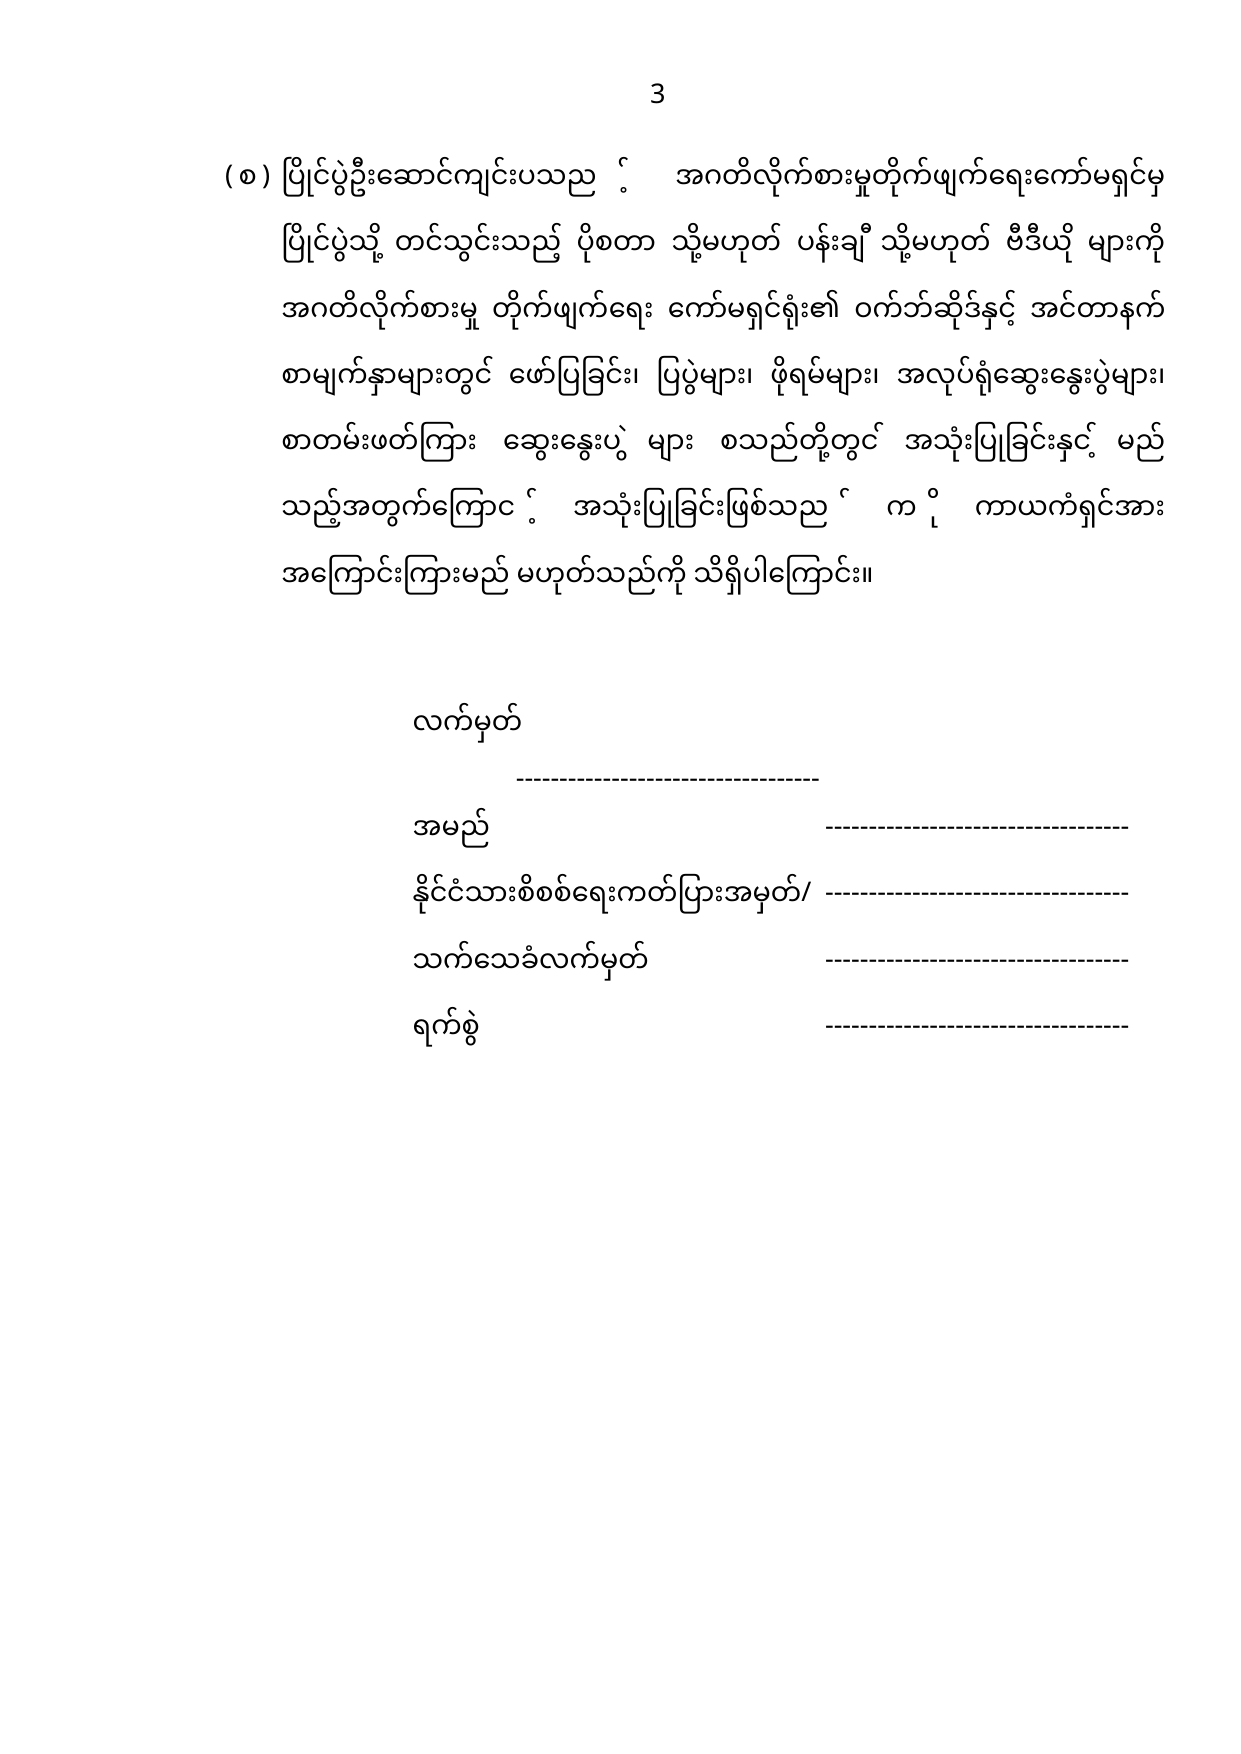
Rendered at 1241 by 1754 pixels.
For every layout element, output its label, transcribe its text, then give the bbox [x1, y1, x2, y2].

text နိုင်ငံသားစိစစ်ရေးကတ်ပြားအမှတ်/ ----------------------------------- [150, 866, 1165, 925]
text လက်မှတ် ----------------------------------- [150, 695, 1165, 795]
text (စ) ပြိုင်ပွဲဦးဆောင်ကျင်းပသည့် အဂတိလိုက်စားမှုတိုက်ဖျက်ရေးကော်မရှင်မှ ပြိုင်ပွဲသို့ တင်သွင်းသည့် ပိုစတာ သို့မဟုတ် ပန်းချီ သို့မဟုတ် ဗီဒီယို များကို အဂတိလိုက်စားမှု တိုက်ဖျက်ရေး ကော်မရှင်ရုံး၏ ဝက်ဘ်ဆိုဒ်နှင့် အင်တာနက် စာမျက်နှာများတွင် ဖော်ပြခြင်း၊ ပြပွဲများ၊ ဖိုရမ်များ၊ အလုပ်ရုံဆွေးနွေးပွဲများ၊ စာတမ်းဖတ်ကြား ဆွေးနွေးပွဲ များ စသည်တို့တွင် အသုံးပြုခြင်းနှင့် မည်သည့်အတွက်ကြောင့် အသုံးပြုခြင်းဖြစ်သည် ကို ကာယကံရှင်အား အကြောင်းကြားမည် မဟုတ်သည်ကို သိရှိပါကြောင်း။ [150, 149, 1165, 605]
text အမည် ----------------------------------- [150, 800, 1165, 859]
text ရက်စွဲ ----------------------------------- [150, 998, 1165, 1058]
text သက်သေခံလက်မှတ် ----------------------------------- [150, 932, 1165, 991]
